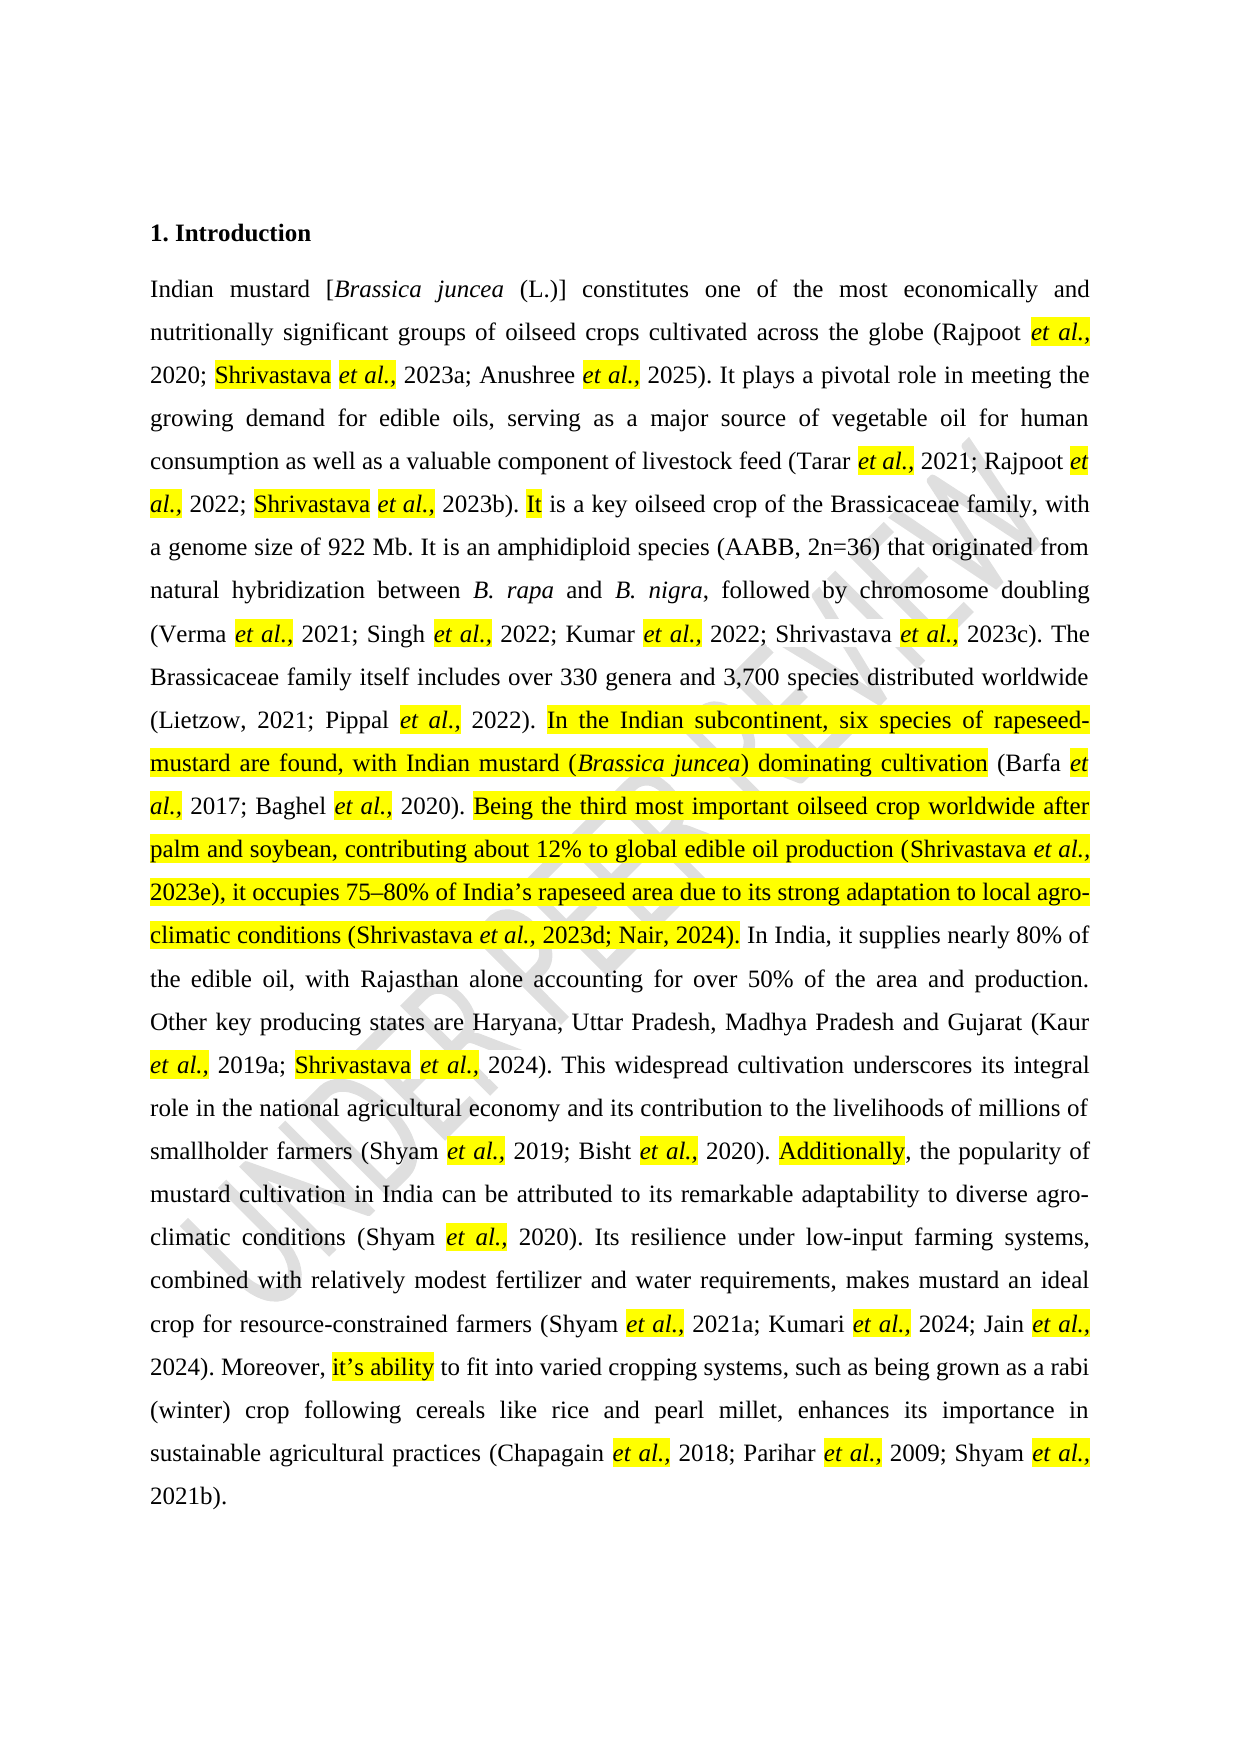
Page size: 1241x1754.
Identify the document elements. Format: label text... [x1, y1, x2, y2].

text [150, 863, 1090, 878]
text Indian mustard [Brassica juncea (L.)] constitutes one of the most economically and nutritionally significant groups of oilseed crops cultivated across the globe (Rajpoot et al., 2020; Shrivastava et al., 2023a; Anushree et al., 2025). It plays a pivotal role in meeting the growing demand for edible oils, serving as a major source of vegetable oil for human consumption as well as a valuable component of livestock feed (Tarar et al., 2021; Rajpoot et al., 2022; Shrivastava et al., 2023b). It is a key oilseed crop of the Brassicaceae family, with a genome size of 922 Mb. It is an amphidiploid species (AABB, 2n=36) that originated from natural hybridization between B. rapa and B. nigra, followed by chromosome doubling (Verma et al., 2021; Singh et al., 2022; Kumar et al., 2022; Shrivastava et al., 2023c). The Brassicaceae family itself includes over 330 genera and 3,700 species distributed worldwide (Lietzow, 2021; Pippal et al., 2022). In the Indian subcontinent, six species of rapeseed-mustard are found, with Indian mustard (Brassica juncea) dominating cultivation (Barfa et al., 2017; Baghel et al., 2020). Being the third most important oilseed crop worldwide after palm and soybean, contributing about 12% to global edible oil production (Shrivastava et al., 2023e), it occupies 75–80% of India’s rapeseed area due to its strong adaptation to local agro-climatic conditions (Shrivastava et al., 2023d; Nair, 2024). In India, it supplies nearly 80% of the edible oil, with Rajasthan alone accounting for over 50% of the area and production. Other key producing states are Haryana, Uttar Pradesh, Madhya Pradesh and Gujarat (Kaur et al., 2019a; Shrivastava et al., 2024). This widespread cultivation underscores its integral role in the national agricultural economy and its contribution to the livelihoods of millions of smallholder farmers (Shyam et al., 2019; Bisht et al., 2020). Additionally, the popularity of mustard cultivation in India can be attributed to its remarkable adaptability to diverse agro-climatic conditions (Shyam et al., 2020). Its resilience under low-input farming systems, combined with relatively modest fertilizer and water requirements, makes mustard an ideal crop for resource-constrained farmers (Shyam et al., 2021a; Kumari et al., 2024; Jain et al., 2024). Moreover, it’s ability to fit into varied cropping systems, such as being grown as a rabi (winter) crop following cereals like rice and pearl millet, enhances its importance in sustainable agricultural practices (Chapagain et al., 2018; Parihar et al., 2009; Shyam et al., 2021b). [150, 274, 1090, 834]
text Indian mustard [Brassica juncea (L.)] constitutes one of the most economically and nutritionally significant groups of oilseed crops cultivated across the globe (Rajpoot et al., 2020; Shrivastava et al., 2023a; Anushree et al., 2025). It plays a pivotal role in meeting the growing demand for edible oils, serving as a major source of vegetable oil for human consumption as well as a valuable component of livestock feed (Tarar et al., 2021; Rajpoot et al., 2022; Shrivastava et al., 2023b). It is a key oilseed crop of the Brassicaceae family, with a genome size of 922 Mb. It is an amphidiploid species (AABB, 2n=36) that originated from natural hybridization between B. rapa and B. nigra, followed by chromosome doubling (Verma et al., 2021; Singh et al., 2022; Kumar et al., 2022; Shrivastava et al., 2023c). The Brassicaceae family itself includes over 330 genera and 3,700 species distributed worldwide (Lietzow, 2021; Pippal et al., 2022). In the Indian subcontinent, six species of rapeseed-mustard are found, with Indian mustard (Brassica juncea) dominating cultivation (Barfa et al., 2017; Baghel et al., 2020). Being the third most important oilseed crop worldwide after palm and soybean, contributing about 12% to global edible oil production (Shrivastava et al., 2023e), it occupies 75–80% of India’s rapeseed area due to its strong adaptation to local agro-climatic conditions (Shrivastava et al., 2023d; Nair, 2024). In India, it supplies nearly 80% of the edible oil, with Rajasthan alone accounting for over 50% of the area and production. Other key producing states are Haryana, Uttar Pradesh, Madhya Pradesh and Gujarat (Kaur et al., 2019a; Shrivastava et al., 2024). This widespread cultivation underscores its integral role in the national agricultural economy and its contribution to the livelihoods of millions of smallholder farmers (Shyam et al., 2019; Bisht et al., 2020). Additionally, the popularity of mustard cultivation in India can be attributed to its remarkable adaptability to diverse agro-climatic conditions (Shyam et al., 2020). Its resilience under low-input farming systems, combined with relatively modest fertilizer and water requirements, makes mustard an ideal crop for resource-constrained farmers (Shyam et al., 2021a; Kumari et al., 2024; Jain et al., 2024). Moreover, it’s ability to fit into varied cropping systems, such as being grown as a rabi (winter) crop following cereals like rice and pearl millet, enhances its importance in sustainable agricultural practices (Chapagain et al., 2018; Parihar et al., 2009; Shyam et al., 2021b). [150, 906, 1090, 1510]
text 1. Introduction [150, 218, 1090, 247]
